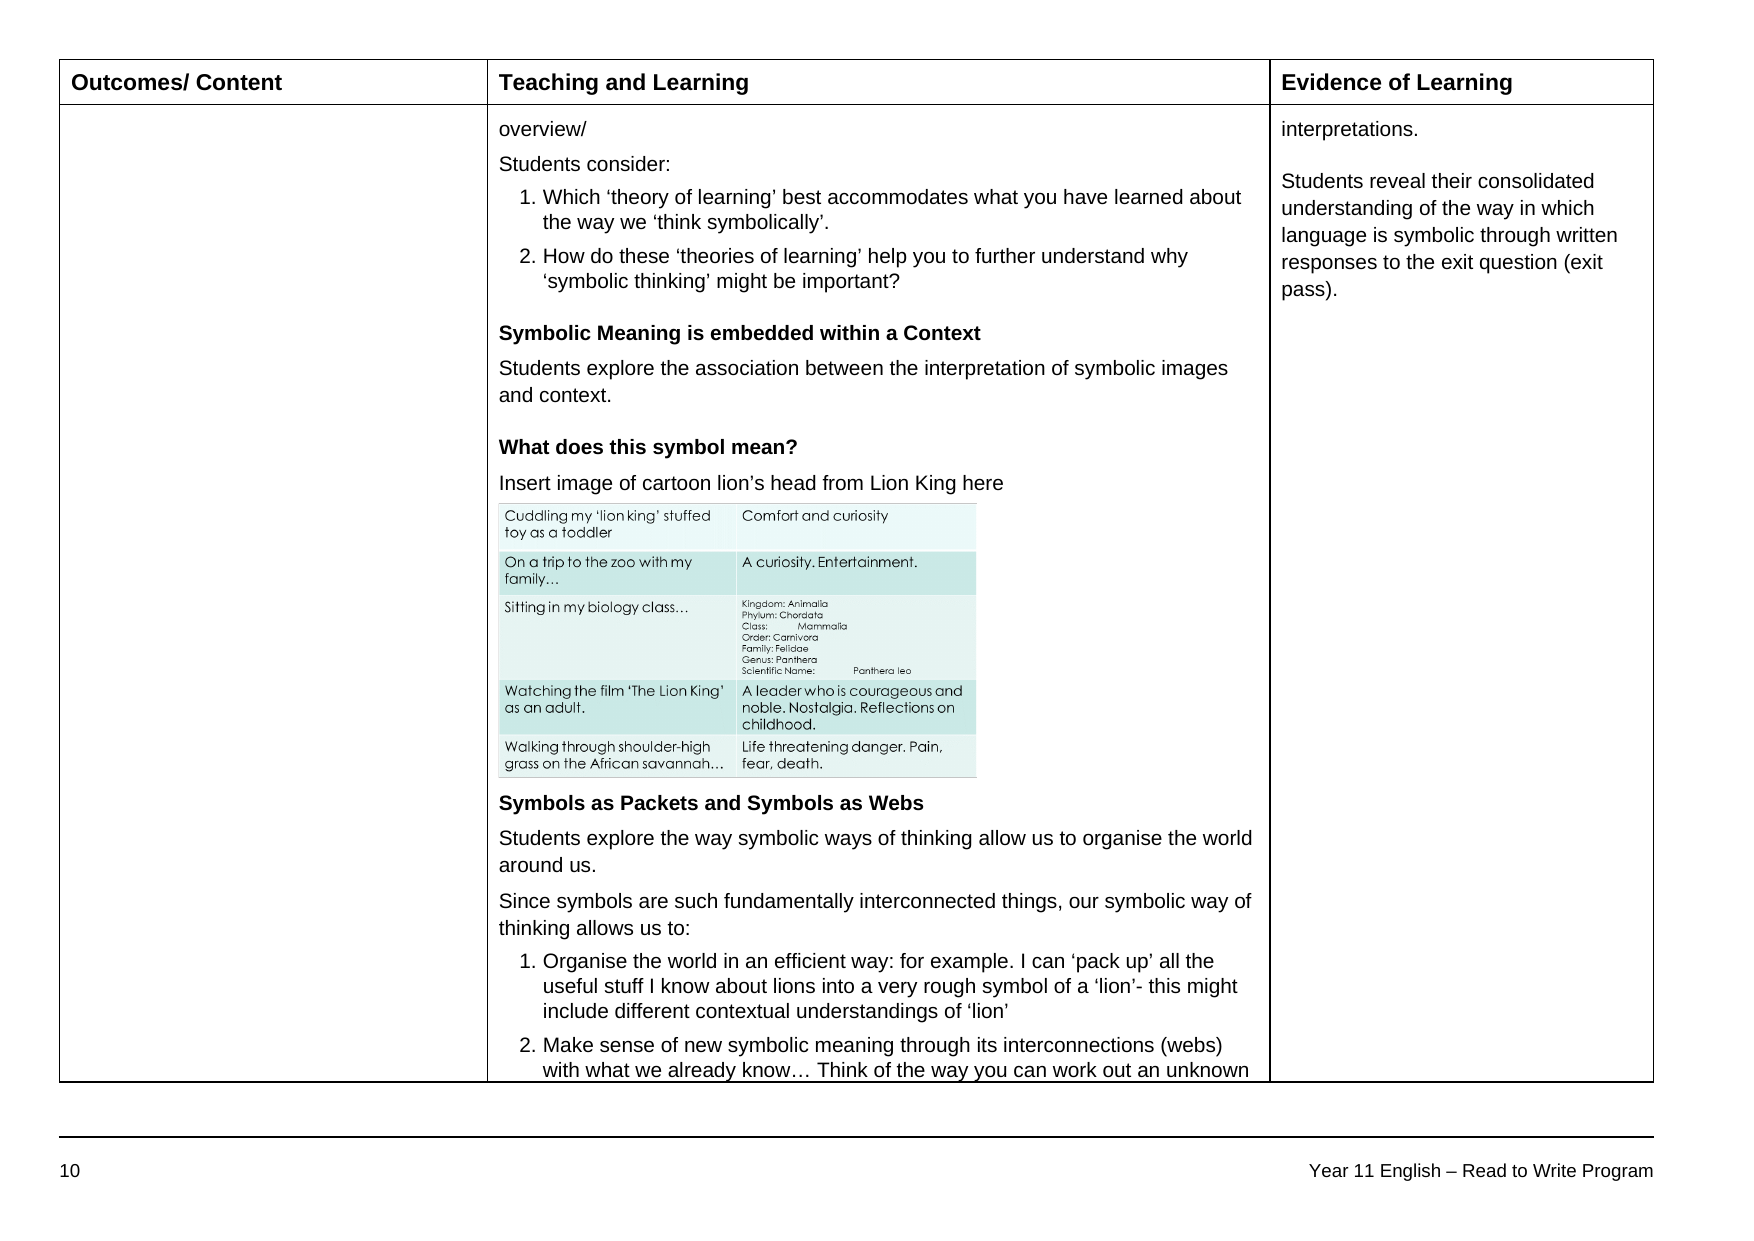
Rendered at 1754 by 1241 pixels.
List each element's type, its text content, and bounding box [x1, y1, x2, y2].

table_header Teaching and Learning [488, 60, 1269, 104]
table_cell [1271, 105, 1653, 1081]
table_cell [488, 105, 1269, 1081]
table_header Outcomes/ Content [60, 60, 487, 104]
table_header Evidence of Learning [1271, 60, 1653, 104]
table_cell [60, 105, 487, 1081]
picture [498, 502, 978, 780]
